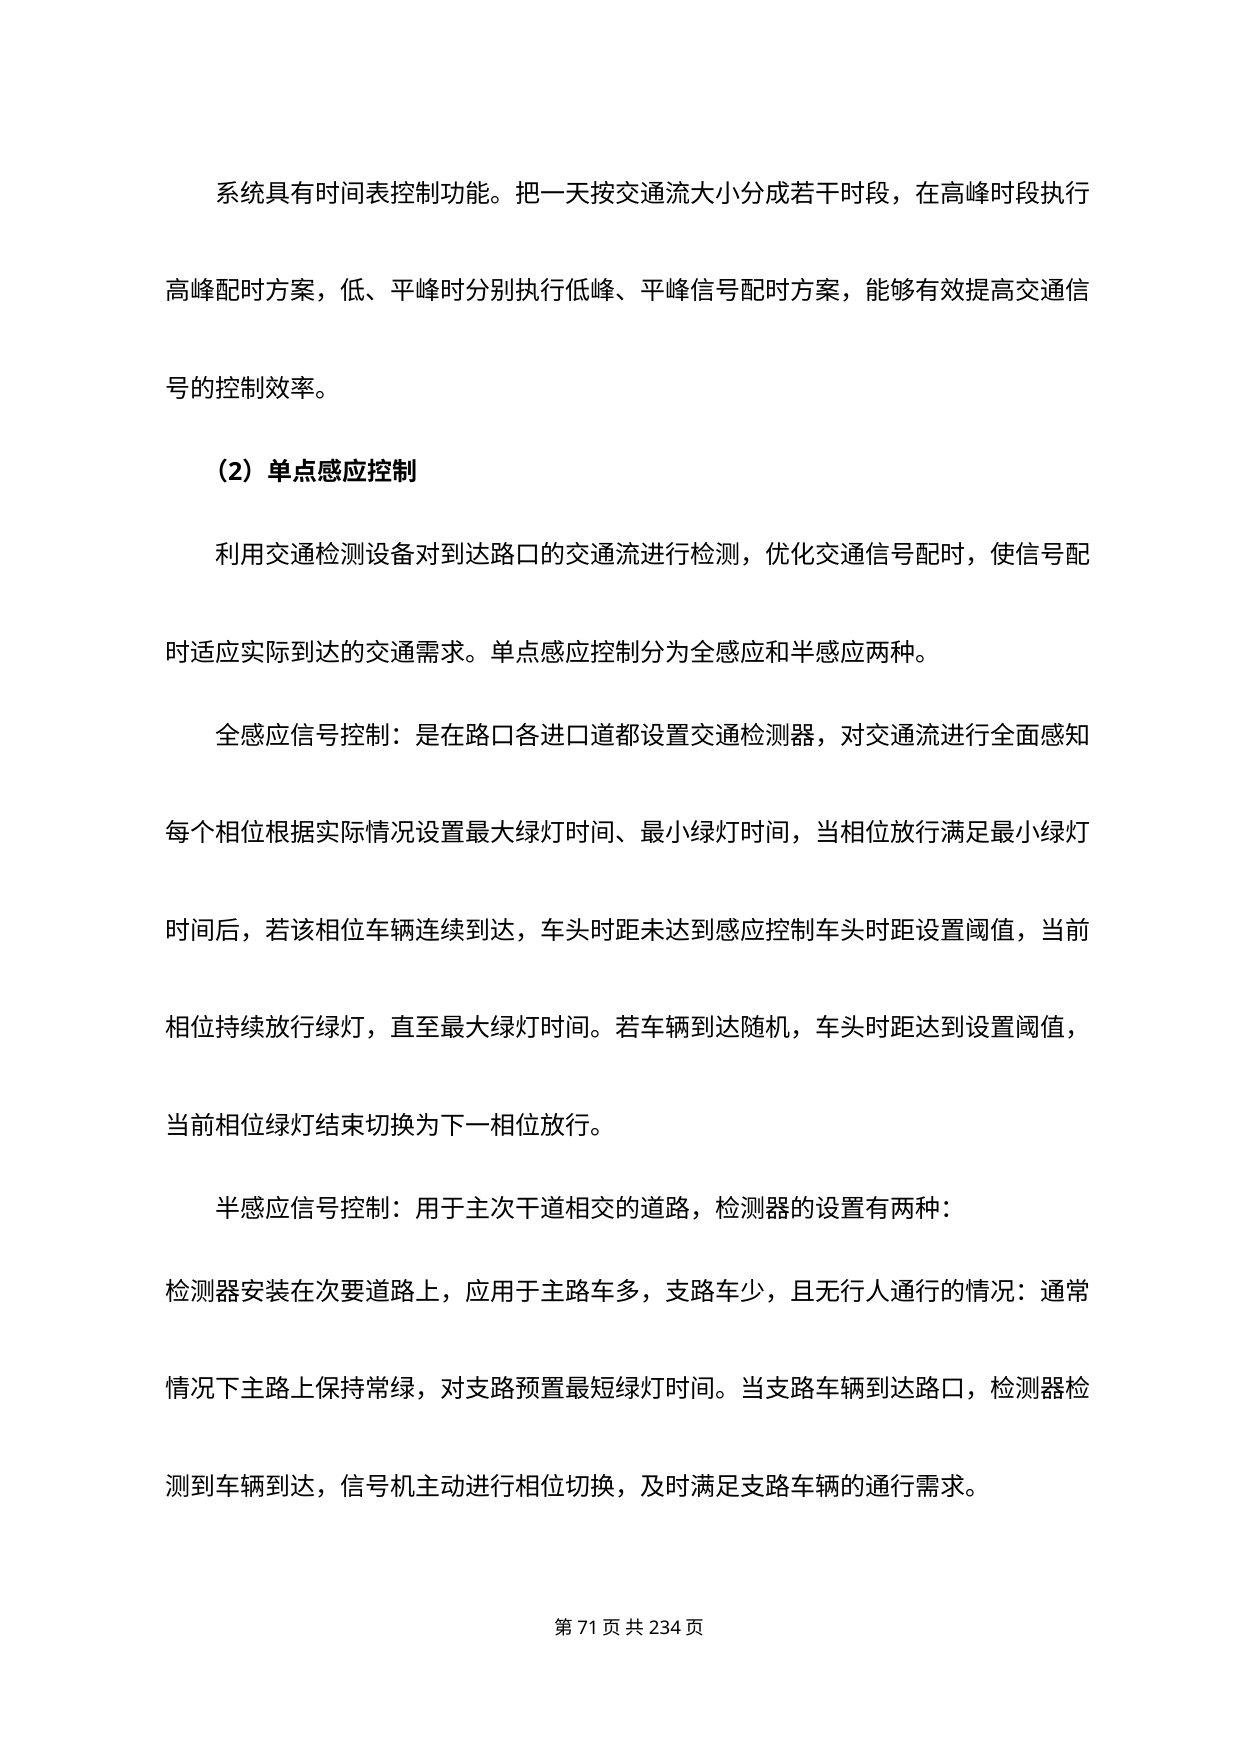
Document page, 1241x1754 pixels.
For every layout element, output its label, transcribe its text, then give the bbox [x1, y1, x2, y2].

text 全感应信号控制：是在路口各进口道都设置交通检测器，对交通流进行全面感知，每个相位根据实际情况设置最大绿灯时间、最小绿灯时间，当相位放行满足最小绿灯时间后，若该相位车辆连续到达，车头时距未达到感应控制车头时距设置阈值，当前相位持续放行绿灯，直至最大绿灯时间。若车辆到达随机，车头时距达到设置阈值，当前相位绿灯结束切换为下一相位放行。 [165, 701, 1092, 1156]
list 检测器安装在次要道路上，应用于主路车多，支路车少，且无行人通行的情况：通常情况下主路上保持常绿，对支路预置最短绿灯时间。当支路车辆到达路口，检测器检测到车辆到达，信号机主动进行相位切换，及时满足支路车辆的通行需求。 [165, 1257, 1092, 1517]
text 利用交通检测设备对到达路口的交通流进行检测，优化交通信号配时，使信号配时适应实际到达的交通需求。单点感应控制分为全感应和半感应两种。 [165, 520, 1092, 683]
text 半感应信号控制：用于主次干道相交的道路，检测器的设置有两种： [165, 1174, 1092, 1239]
text 系统具有时间表控制功能。把一天按交通流大小分成若干时段，在高峰时段执行高峰配时方案，低、平峰时分别执行低峰、平峰信号配时方案，能够有效提高交通信号的控制效率。 [165, 159, 1092, 419]
subtitle （2）单点感应控制 [203, 437, 1092, 502]
